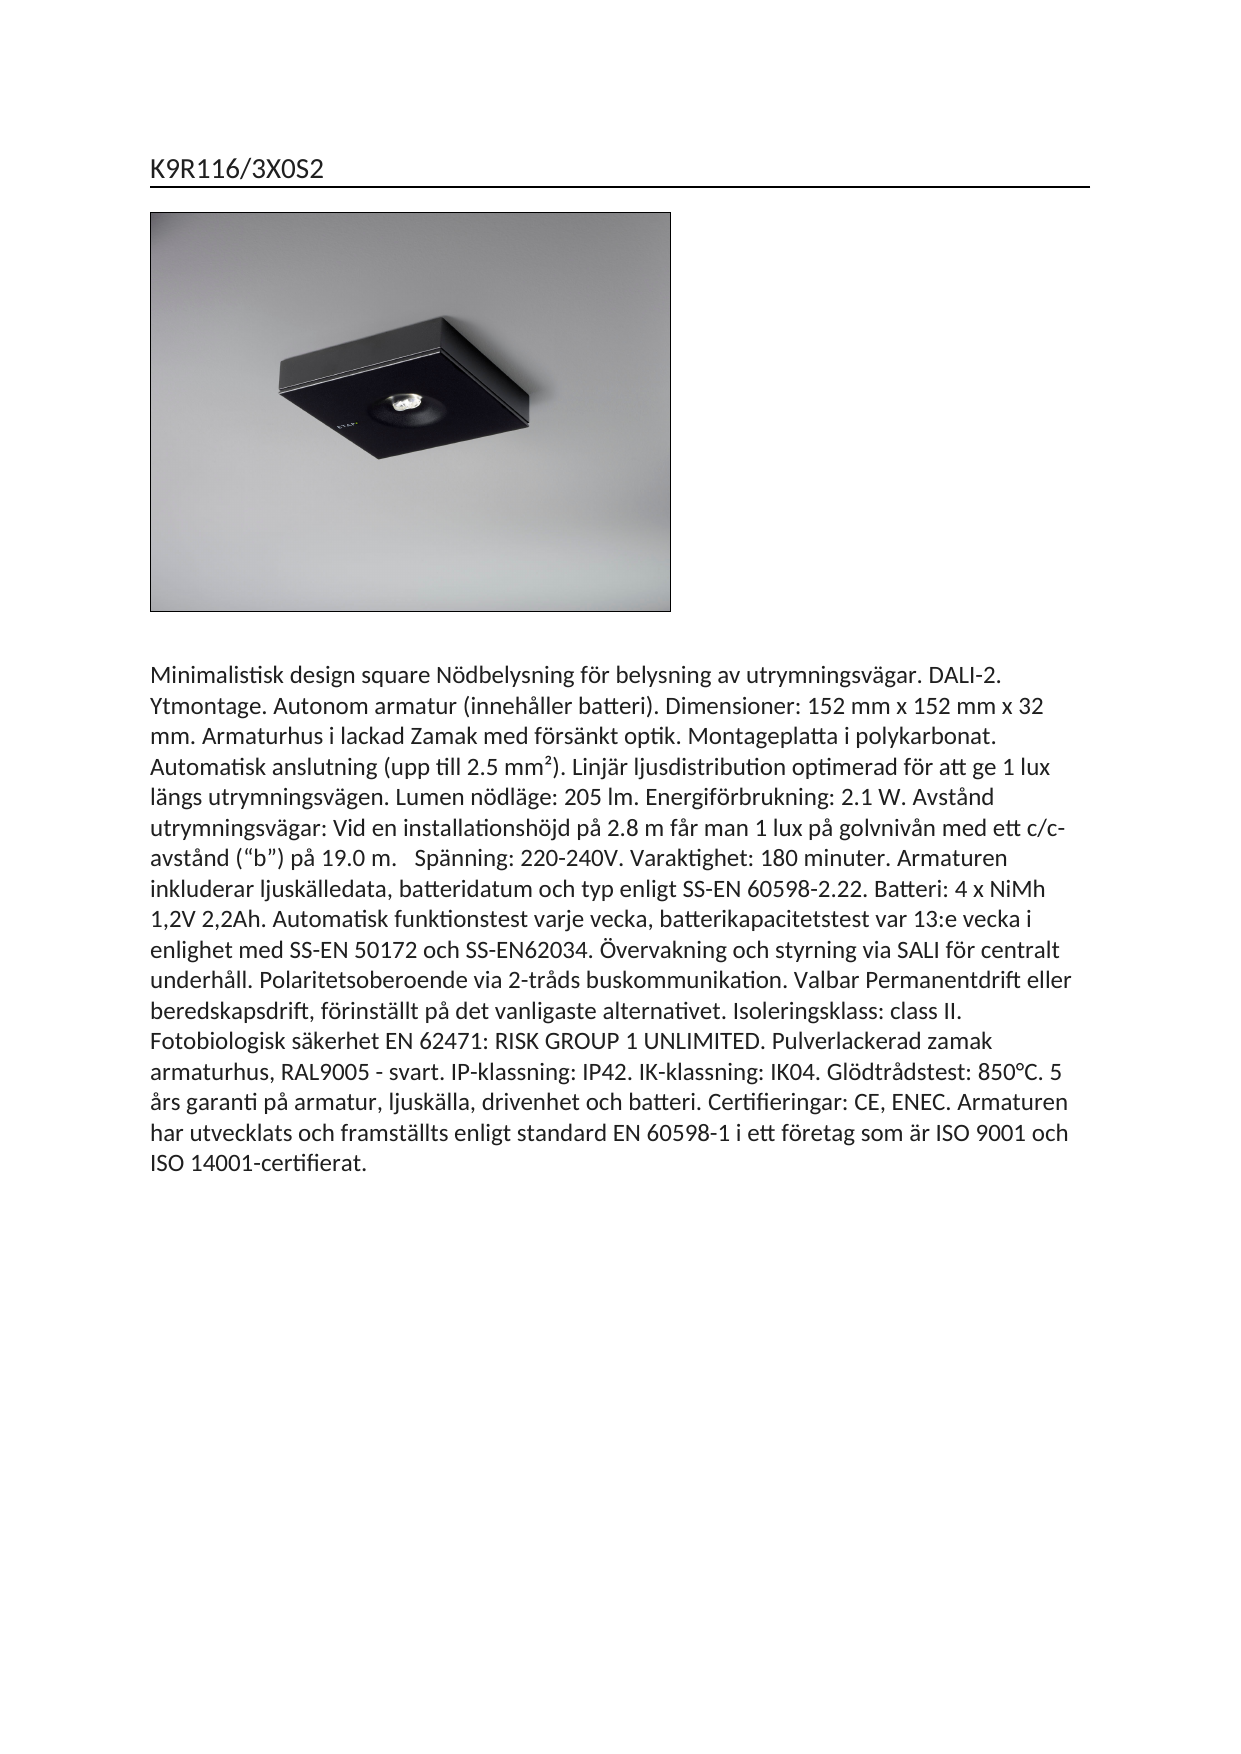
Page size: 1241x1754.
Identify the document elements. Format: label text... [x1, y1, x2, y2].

text K9R116/3X0S2 [150, 150, 1090, 186]
picture [151, 213, 670, 611]
text Minimalistisk design square Nödbelysning för belysning av utrymningsvägar. DALI-2. Ytmontage. Autonom armatur (innehåller batteri). Dimensioner: 152 mm x 152 mm x 32 mm. Armaturhus i lackad Zamak med försänkt optik. Montageplatta i polykarbonat. Automatisk anslutning (upp till 2.5 mm²). Linjär ljusdistribution optimerad för att ge 1 lux längs utrymningsvägen. Lumen nödläge: 205 lm. Energiförbrukning: 2.1 W. Avstånd utrymningsvägar: Vid en installationshöjd på 2.8 m får man 1 lux på golvnivån med ett c/c-avstånd (“b”) på 19.0 m. Spänning: 220-240V. Varaktighet: 180 minuter. Armaturen inkluderar ljuskälledata, batteridatum och typ enligt SS-EN 60598-2.22. Batteri: 4 x NiMh 1,2V 2,2Ah. Automatisk funktionstest varje vecka, batterikapacitetstest var 13:e vecka i enlighet med SS-EN 50172 och SS-EN62034. Övervakning och styrning via SALI för centralt underhåll. Polaritetsoberoende via 2-tråds buskommunikation. Valbar Permanentdrift eller beredskapsdrift, förinställt på det vanligaste alternativet. Isoleringsklass: class II. Fotobiologisk säkerhet EN 62471: RISK GROUP 1 UNLIMITED. Pulverlackerad zamak armaturhus, RAL9005 - svart. IP-klassning: IP42. IK-klassning: IK04. Glödtrådstest: 850°C. 5 års garanti på armatur, ljuskälla, drivenhet och batteri. Certifieringar: CE, ENEC. Armaturen har utvecklats och framställts enligt standard EN 60598-1 i ett företag som är ISO 9001 och ISO 14001-certifierat. [150, 659, 1090, 1178]
